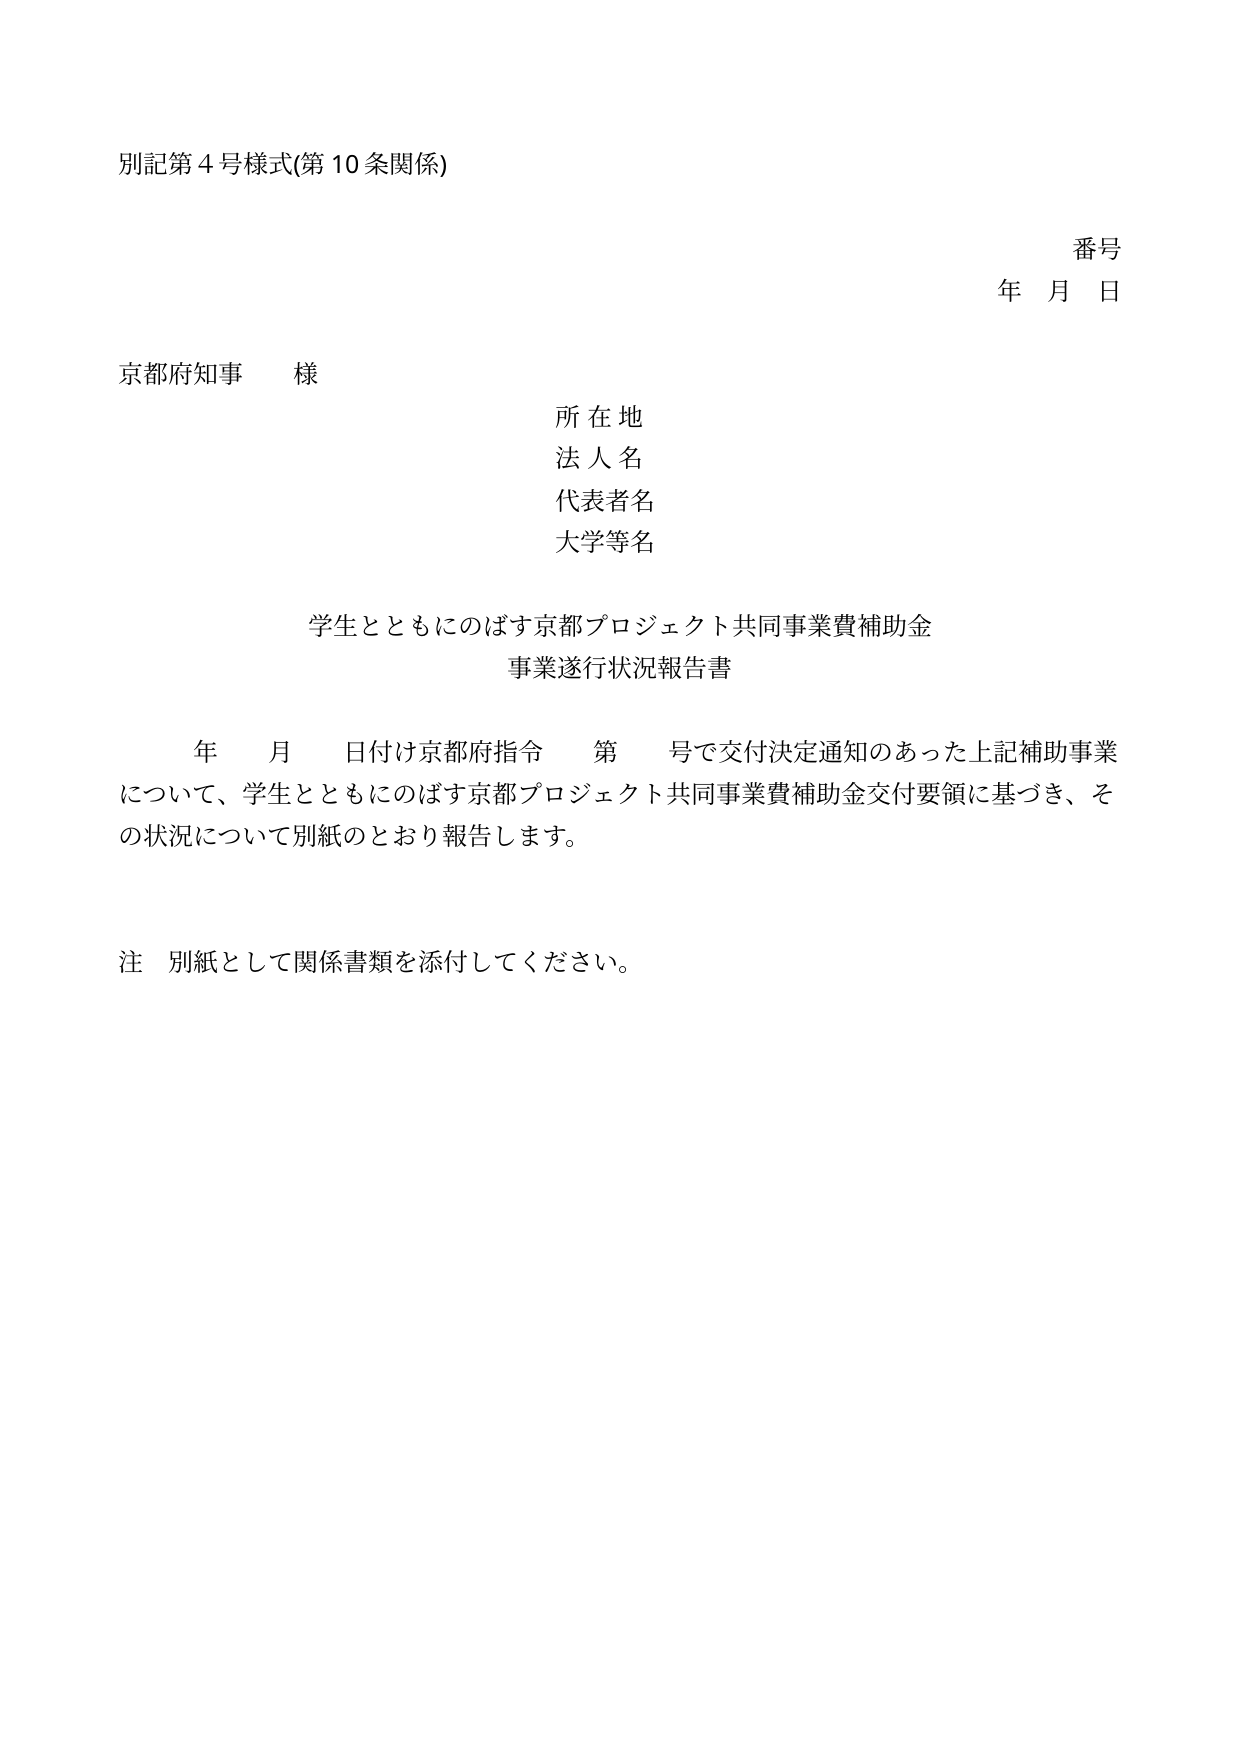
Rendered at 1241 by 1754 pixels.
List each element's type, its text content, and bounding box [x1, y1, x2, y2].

text 年 月 日付け京都府指令 第 号で交付決定通知のあった上記補助事業について、学生とともにのばす京都プロジェクト共同事業費補助金交付要領に基づき、その状況について別紙のとおり報告します。 [118, 730, 1122, 856]
text 法人名 [556, 436, 1122, 478]
text 代表者名 [556, 478, 1122, 520]
text 注 別紙として関係書類を添付してください。 [118, 940, 1122, 982]
text 大学等名 [556, 520, 1122, 562]
text 所在地 [556, 394, 1122, 436]
text 京都府知事 様 [118, 352, 1122, 394]
text 学生とともにのばす京都プロジェクト共同事業費補助金 [118, 604, 1122, 646]
text 年 月 日 [118, 268, 1122, 310]
text 事業遂行状況報告書 [118, 646, 1122, 688]
text 別記第４号様式(第10条関係) [118, 142, 1122, 184]
text 番号 [118, 226, 1122, 268]
